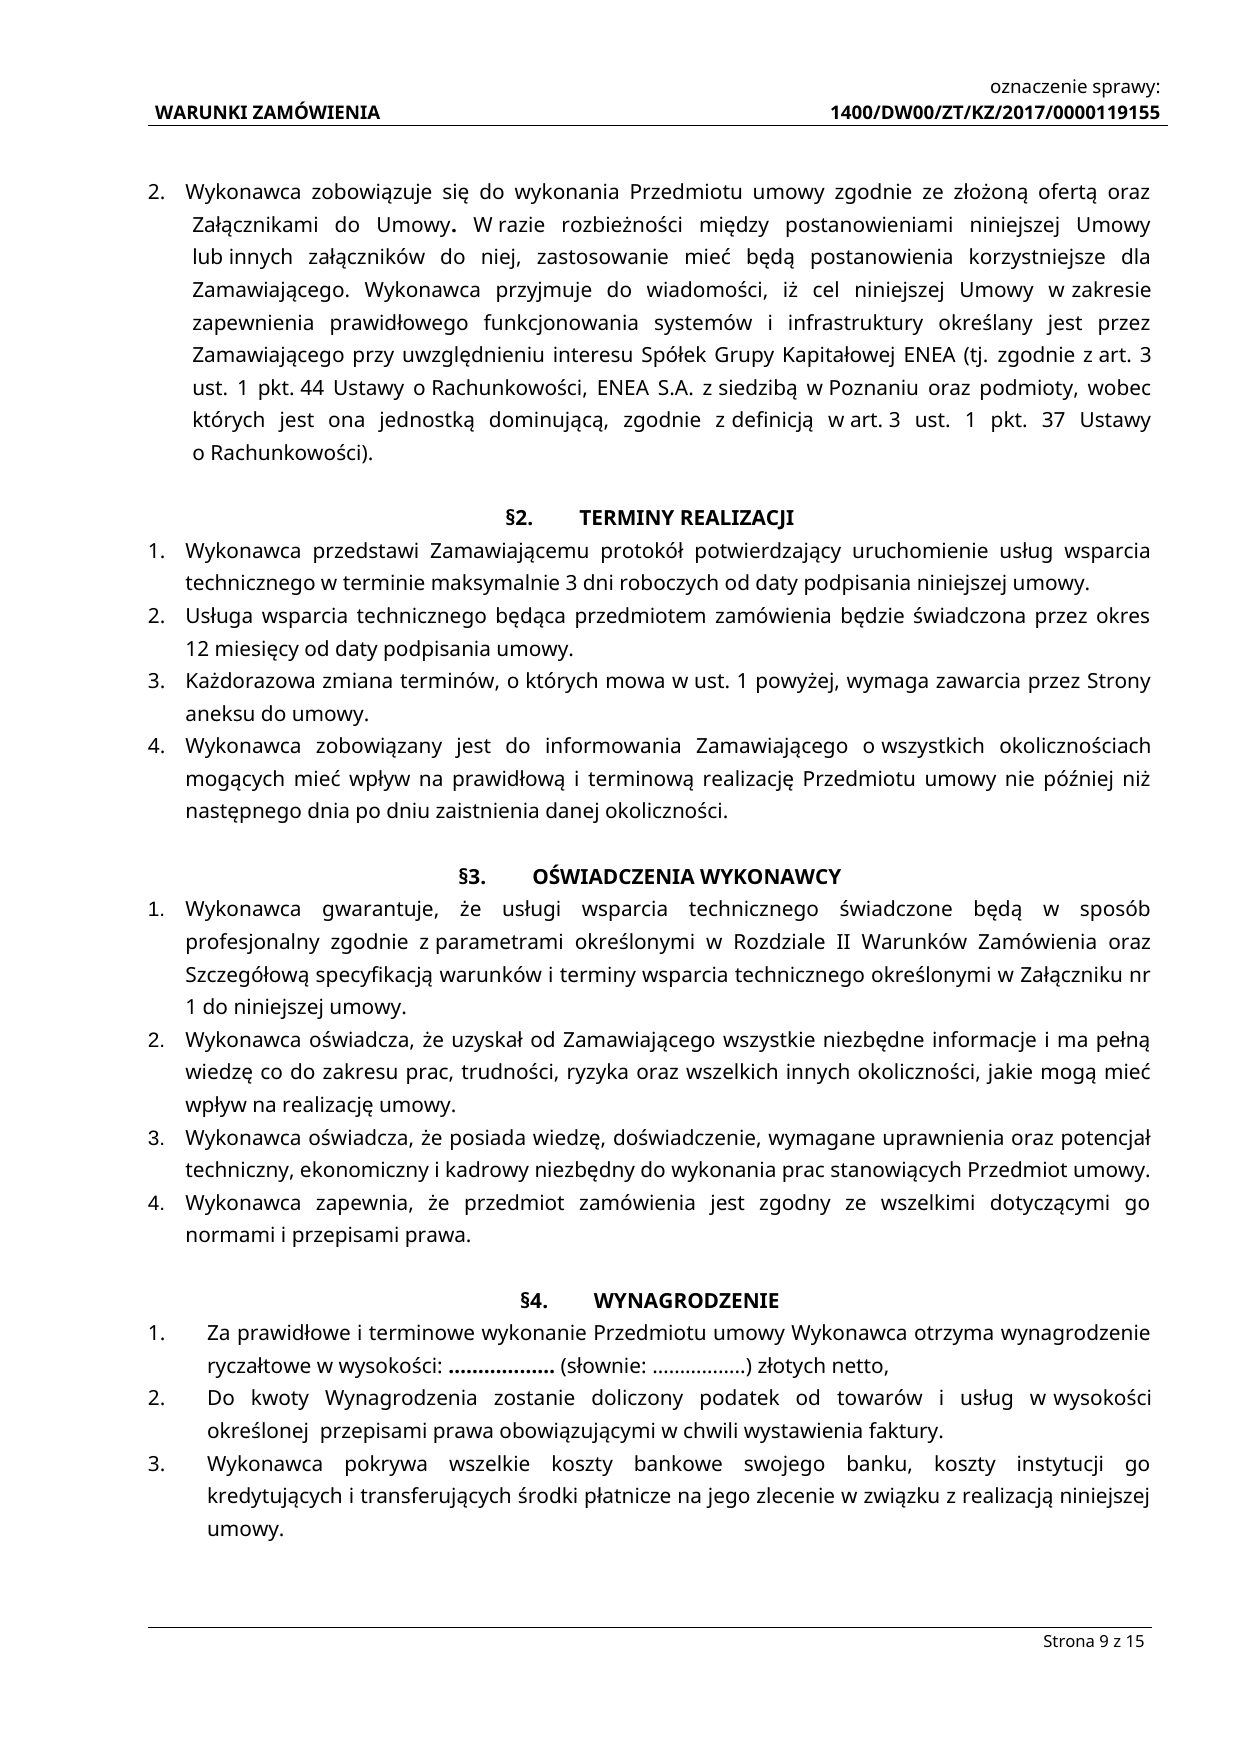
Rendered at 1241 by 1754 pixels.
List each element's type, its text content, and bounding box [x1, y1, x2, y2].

list Wykonawca zobowiązany jest do informowania Zamawiającego o wszystkich okolicznościach mogących mieć wpływ na prawidłową i terminową realizację Przedmiotu umowy nie później niż następnego dnia po dniu zaistnienia danej okoliczności. [148, 731, 1152, 825]
list Za prawidłowe i terminowe wykonanie Przedmiotu umowy Wykonawca otrzyma wynagrodzenie ryczałtowe w wysokości: ……………… (słownie: ……………..) złotych netto, [148, 1318, 1152, 1379]
list TERMINY REALIZACJI [148, 503, 1152, 532]
list Wykonawca zapewnia, że przedmiot zamówienia jest zgodny ze wszelkimi dotyczącymi go normami i przepisami prawa. [148, 1188, 1152, 1249]
list Wykonawca pokrywa wszelkie koszty bankowe swojego banku, koszty instytucji go kredytujących i transferujących środki płatnicze na jego zlecenie w związku z realizacją niniejszej umowy. [148, 1449, 1152, 1542]
list WYNAGRODZENIE [148, 1286, 1152, 1314]
list OŚWIADCZENIA WYKONAWCY [148, 862, 1152, 890]
list Wykonawca gwarantuje, że usługi wsparcia technicznego świadczone będą w sposób profesjonalny zgodnie z parametrami określonymi w Rozdziale II Warunków Zamówienia oraz Szczegółową specyfikacją warunków i terminy wsparcia technicznego określonymi w Załączniku nr 1 do niniejszej umowy. [148, 894, 1152, 1021]
list Wykonawca oświadcza, że posiada wiedzę, doświadczenie, wymagane uprawnienia oraz potencjał techniczny, ekonomiczny i kadrowy niezbędny do wykonania prac stanowiących Przedmiot umowy. [148, 1123, 1152, 1184]
list Wykonawca przedstawi Zamawiającemu protokół potwierdzający uruchomienie usług wsparcia technicznego w terminie maksymalnie 3 dni roboczych od daty podpisania niniejszej umowy. [148, 536, 1152, 597]
list Do kwoty Wynagrodzenia zostanie doliczony podatek od towarów i usług w wysokości określonej przepisami prawa obowiązującymi w chwili wystawienia faktury. [148, 1383, 1152, 1444]
list Usługa wsparcia technicznego będąca przedmiotem zamówienia będzie świadczona przez okres 12 miesięcy od daty podpisania umowy. [148, 601, 1152, 662]
list Wykonawca oświadcza, że uzyskał od Zamawiającego wszystkie niezbędne informacje i ma pełną wiedzę co do zakresu prac, trudności, ryzyka oraz wszelkich innych okoliczności, jakie mogą mieć wpływ na realizację umowy. [148, 1025, 1152, 1118]
list Każdorazowa zmiana terminów, o których mowa w ust. 1 powyżej, wymaga zawarcia przez Strony aneksu do umowy. [148, 666, 1152, 727]
list Wykonawca zobowiązuje się do wykonania Przedmiotu umowy zgodnie ze złożoną ofertą oraz Załącznikami do Umowy. W razie rozbieżności między postanowieniami niniejszej Umowy lub innych załączników do niej, zastosowanie mieć będą postanowienia korzystniejsze dla Zamawiającego. Wykonawca przyjmuje do wiadomości, iż cel niniejszej Umowy w zakresie zapewnienia prawidłowego funkcjonowania systemów i infrastruktury określany jest przez Zamawiającego przy uwzględnieniu interesu Spółek Grupy Kapitałowej ENEA (tj. zgodnie z art. 3 ust. 1 pkt. 44 Ustawy o Rachunkowości, ENEA S.A. z siedzibą w Poznaniu oraz podmioty, wobec których jest ona jednostką dominującą, zgodnie z definicją w art. 3 ust. 1 pkt. 37 Ustawy o Rachunkowości). [148, 177, 1152, 466]
